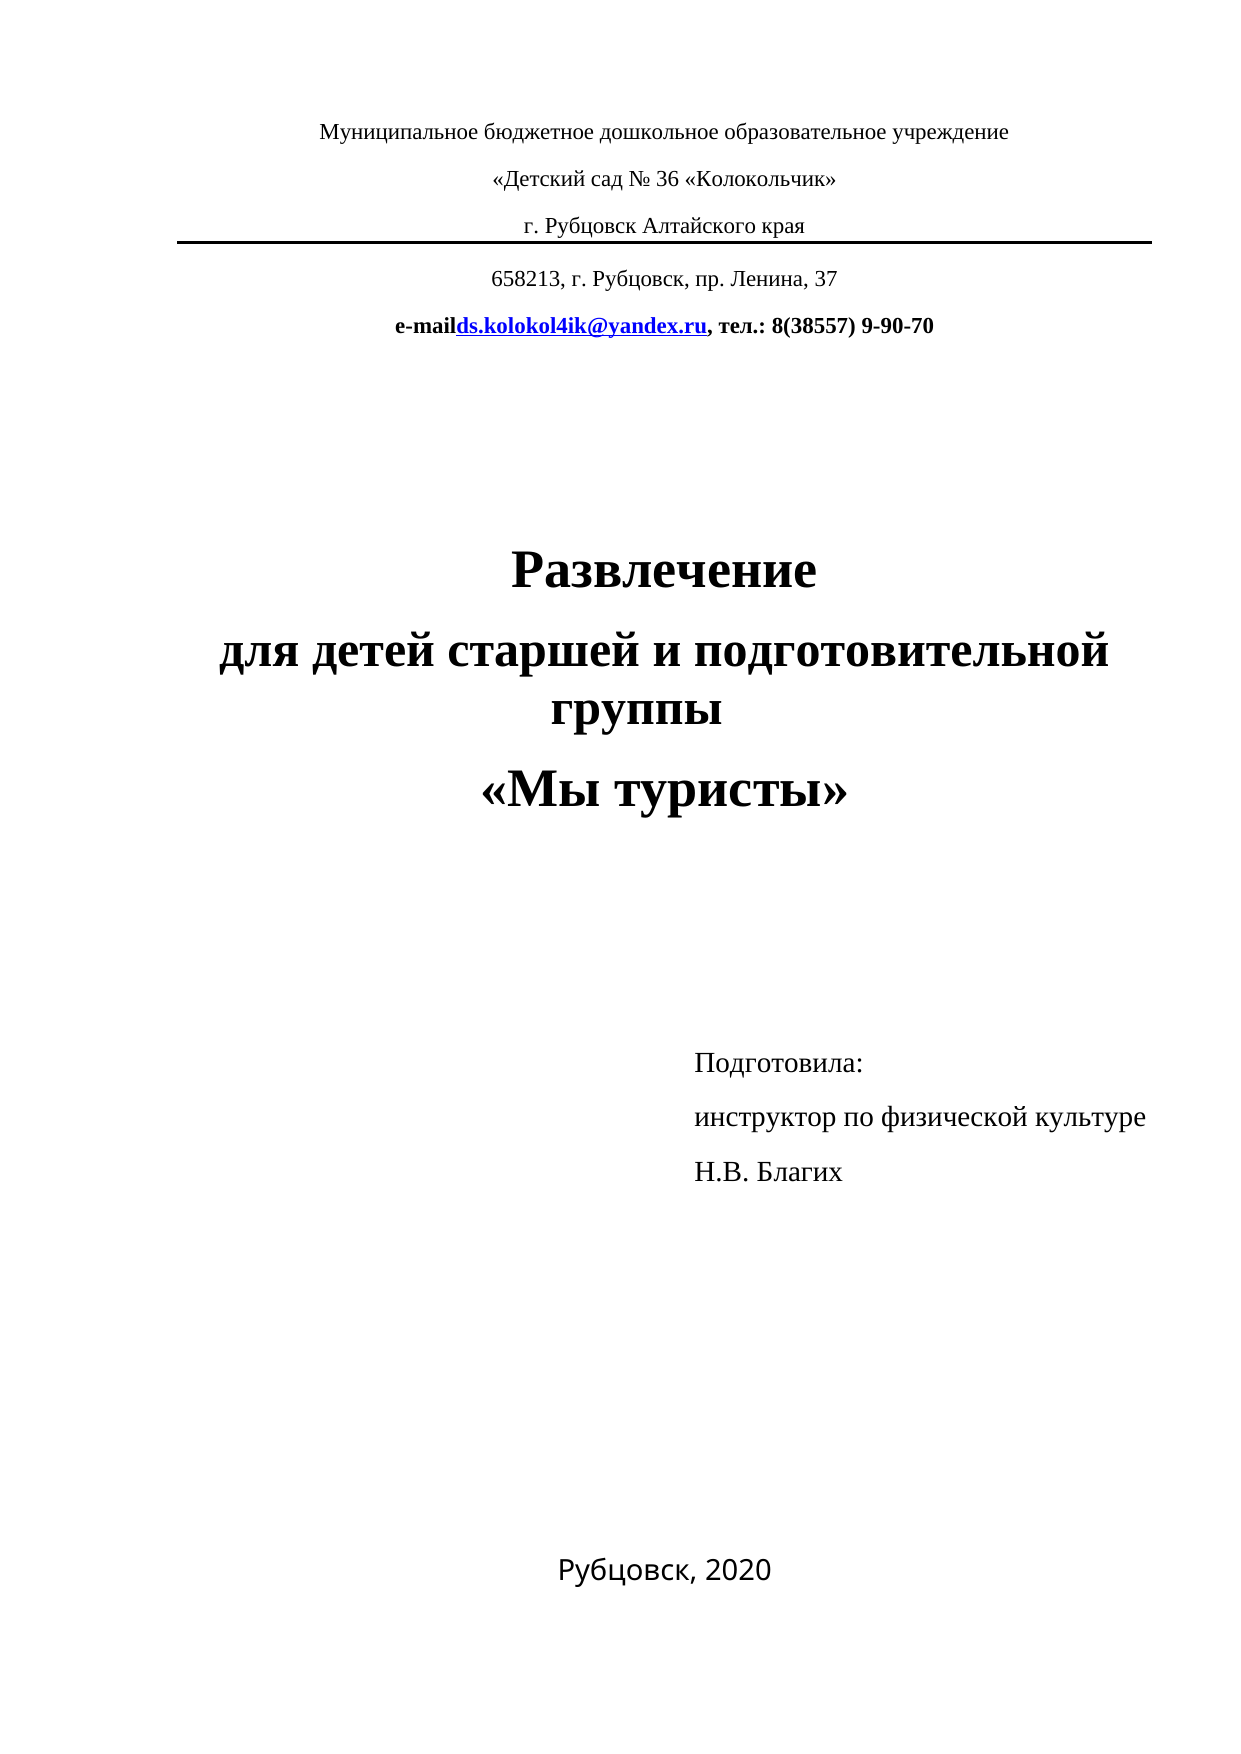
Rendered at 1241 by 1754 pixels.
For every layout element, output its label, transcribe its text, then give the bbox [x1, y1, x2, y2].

text Рубцовск, 2020 [177, 1549, 1152, 1589]
text «Детский сад № 36 «Колокольчик» [177, 165, 1152, 192]
text Н.В. Благих [694, 1154, 1152, 1187]
text Подготовила: [694, 1045, 1152, 1079]
text инструктор по физической культуре [694, 1099, 1152, 1133]
text 658213, г. Рубцовск, пр. Ленина, 37 [177, 265, 1152, 291]
text «Мы туристы» [121, 756, 1152, 818]
text e-mailds.kolokol4ik@yandex.ru, тел.: 8(38557) 9-90-70 [121, 312, 1152, 338]
text Муниципальное бюджетное дошкольное образовательное учреждение [177, 118, 1152, 144]
text для детей старшей и подготовительной группы [121, 620, 1152, 735]
text Развлечение [121, 537, 1152, 599]
text г. Рубцовск Алтайского края [177, 212, 1152, 241]
